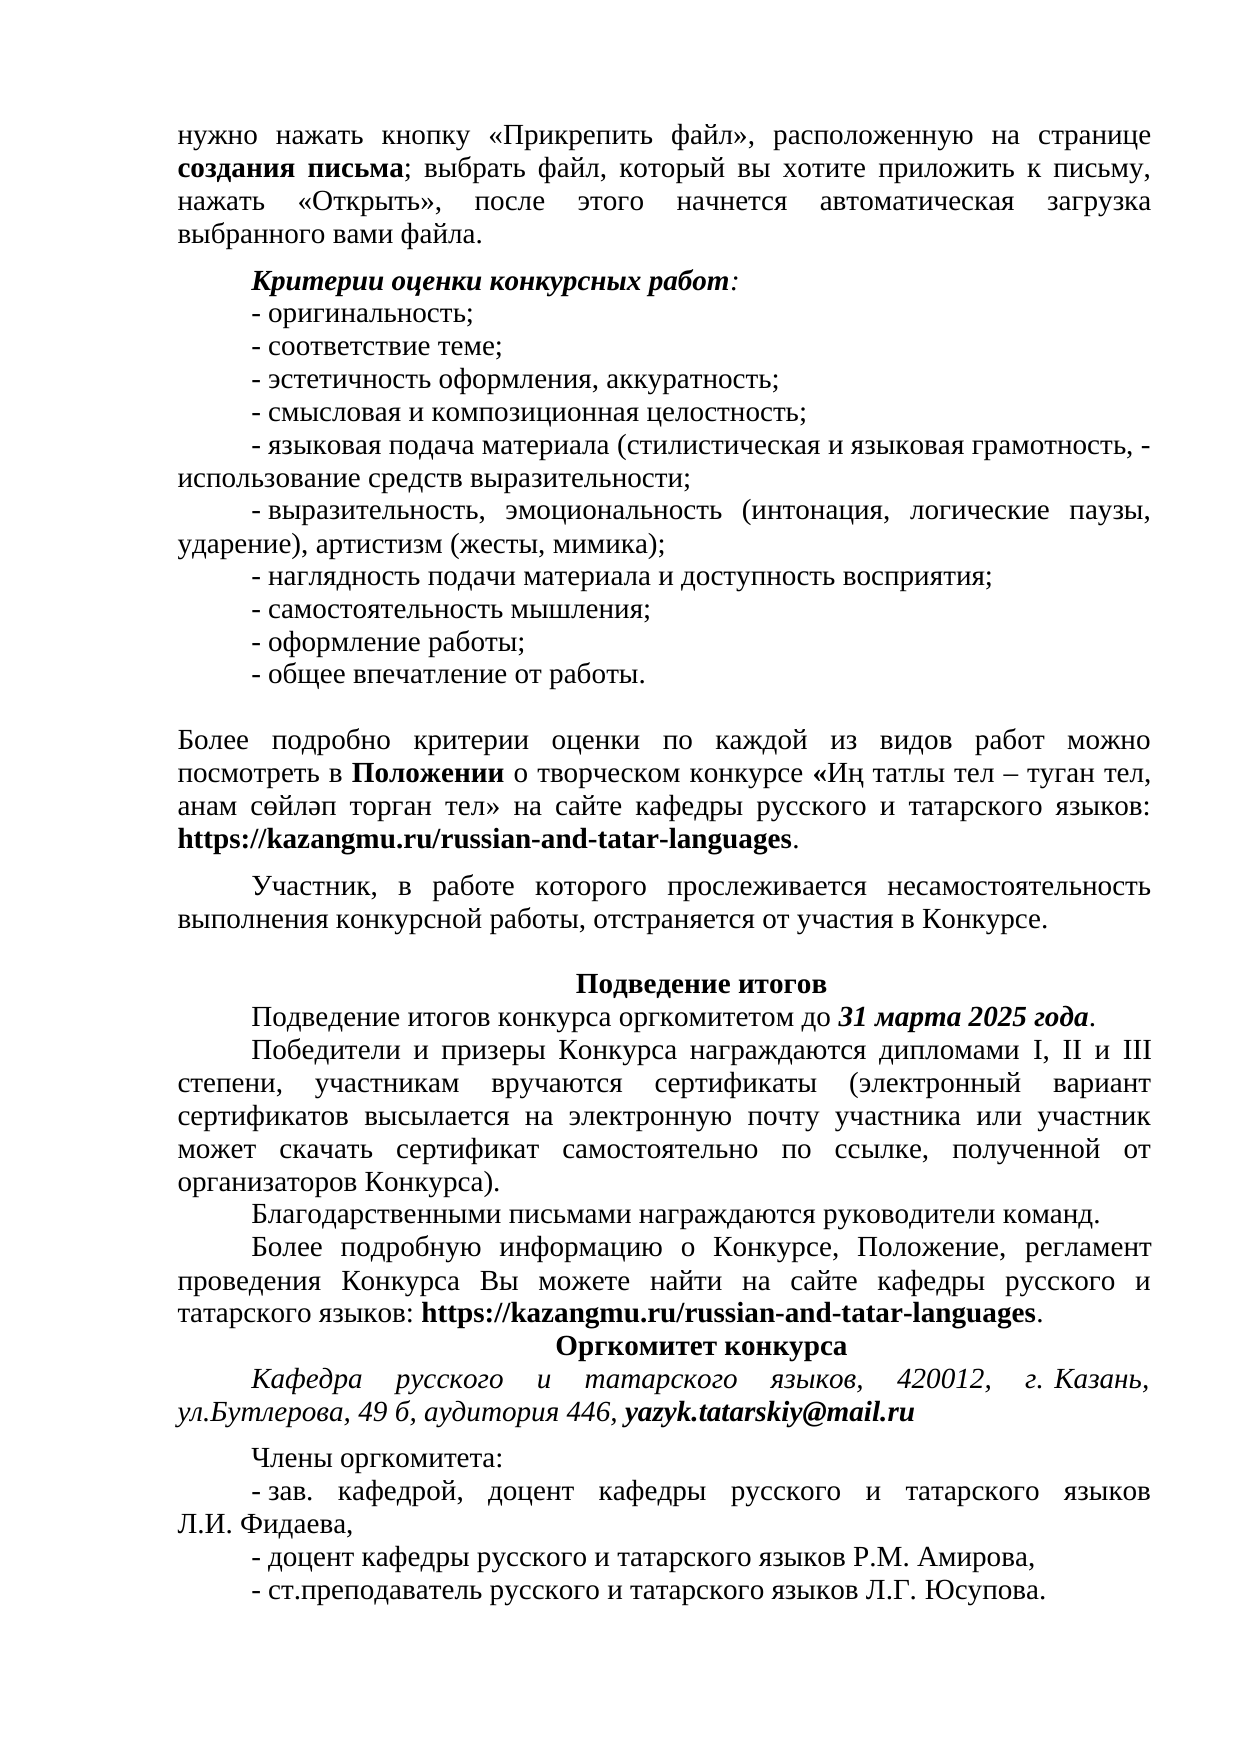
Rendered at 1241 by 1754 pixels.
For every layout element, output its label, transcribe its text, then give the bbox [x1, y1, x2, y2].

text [177, 118, 1152, 250]
text - наглядность подачи материала и доступность восприятия; [177, 559, 1152, 592]
text Подведение итогов конкурса оргкомитетом до 31 марта 2025 года. [177, 1000, 1152, 1033]
text - самостоятельность мышления; [177, 592, 1152, 625]
text Члены оргкомитета: [177, 1442, 1152, 1474]
text Более подробную информацию о Конкурсе, Положение, регламент проведения Конкурса Вы можете найти на сайте кафедры русского и татарского языков: https://kazangmu.ru/russian-and-tatar-languages. [177, 1230, 1152, 1329]
text Победители и призеры Конкурса награждаются дипломами I, II и III степени, участникам вручаются сертификаты (электронный вариант сертификатов высылается на электронную почту участника или участник может скачать сертификат самостоятельно по ссылке, полученной от организаторов Конкурса). [177, 1033, 1152, 1198]
text - оригинальность; [177, 297, 1152, 329]
text - смысловая и композиционная целостность; [177, 395, 1152, 428]
text - доцент кафедры русского и татарского языков Р.М. Амирова, [177, 1540, 1152, 1573]
subtitle Кафедра русского и татарского языков, . Казань, ул.Бутлерова, 49 б, аудитория 446, yazyk.tatarskiy@mail.ru [177, 1362, 1152, 1428]
text - эстетичность оформления, аккуратность; [177, 362, 1152, 395]
text - зав. кафедрой, доцент кафедры русского и татарского языков Л.И. Фидаева, [177, 1474, 1152, 1540]
text Благодарственными письмами награждаются руководители команд. [177, 1198, 1152, 1230]
text - языковая подача материала (стилистическая и языковая грамотность, -использование средств выразительности; [177, 428, 1152, 493]
text - общее впечатление от работы. [177, 658, 1152, 691]
text - оформление работы; [177, 625, 1152, 658]
text - соответствие теме; [177, 329, 1152, 362]
text Участник, в работе которого прослеживается несамостоятельность выполнения конкурсной работы, отстраняется от участия в Конкурсе. [177, 869, 1152, 935]
text Более подробно критерии оценки по каждой из видов работ можно посмотреть в Положении о творческом конкурсе «Иң татлы тел – туган тел, анам сөйләп торган тел» на сайте кафедры русского и татарского языков: https://kazangmu.ru/russian-and-tatar-languages. [177, 723, 1152, 855]
text - ст.преподаватель русского и татарского языков Л.Г. Юсупова. [177, 1573, 1152, 1606]
text Критерии оценки конкурсных работ: [177, 264, 1152, 297]
text Подведение итогов [177, 967, 1152, 1000]
subtitle Оргкомитет конкурса [177, 1329, 1152, 1362]
text - выразительность, эмоциональность (интонация, логические паузы, ударение), артистизм (жесты, мимика); [177, 493, 1152, 559]
